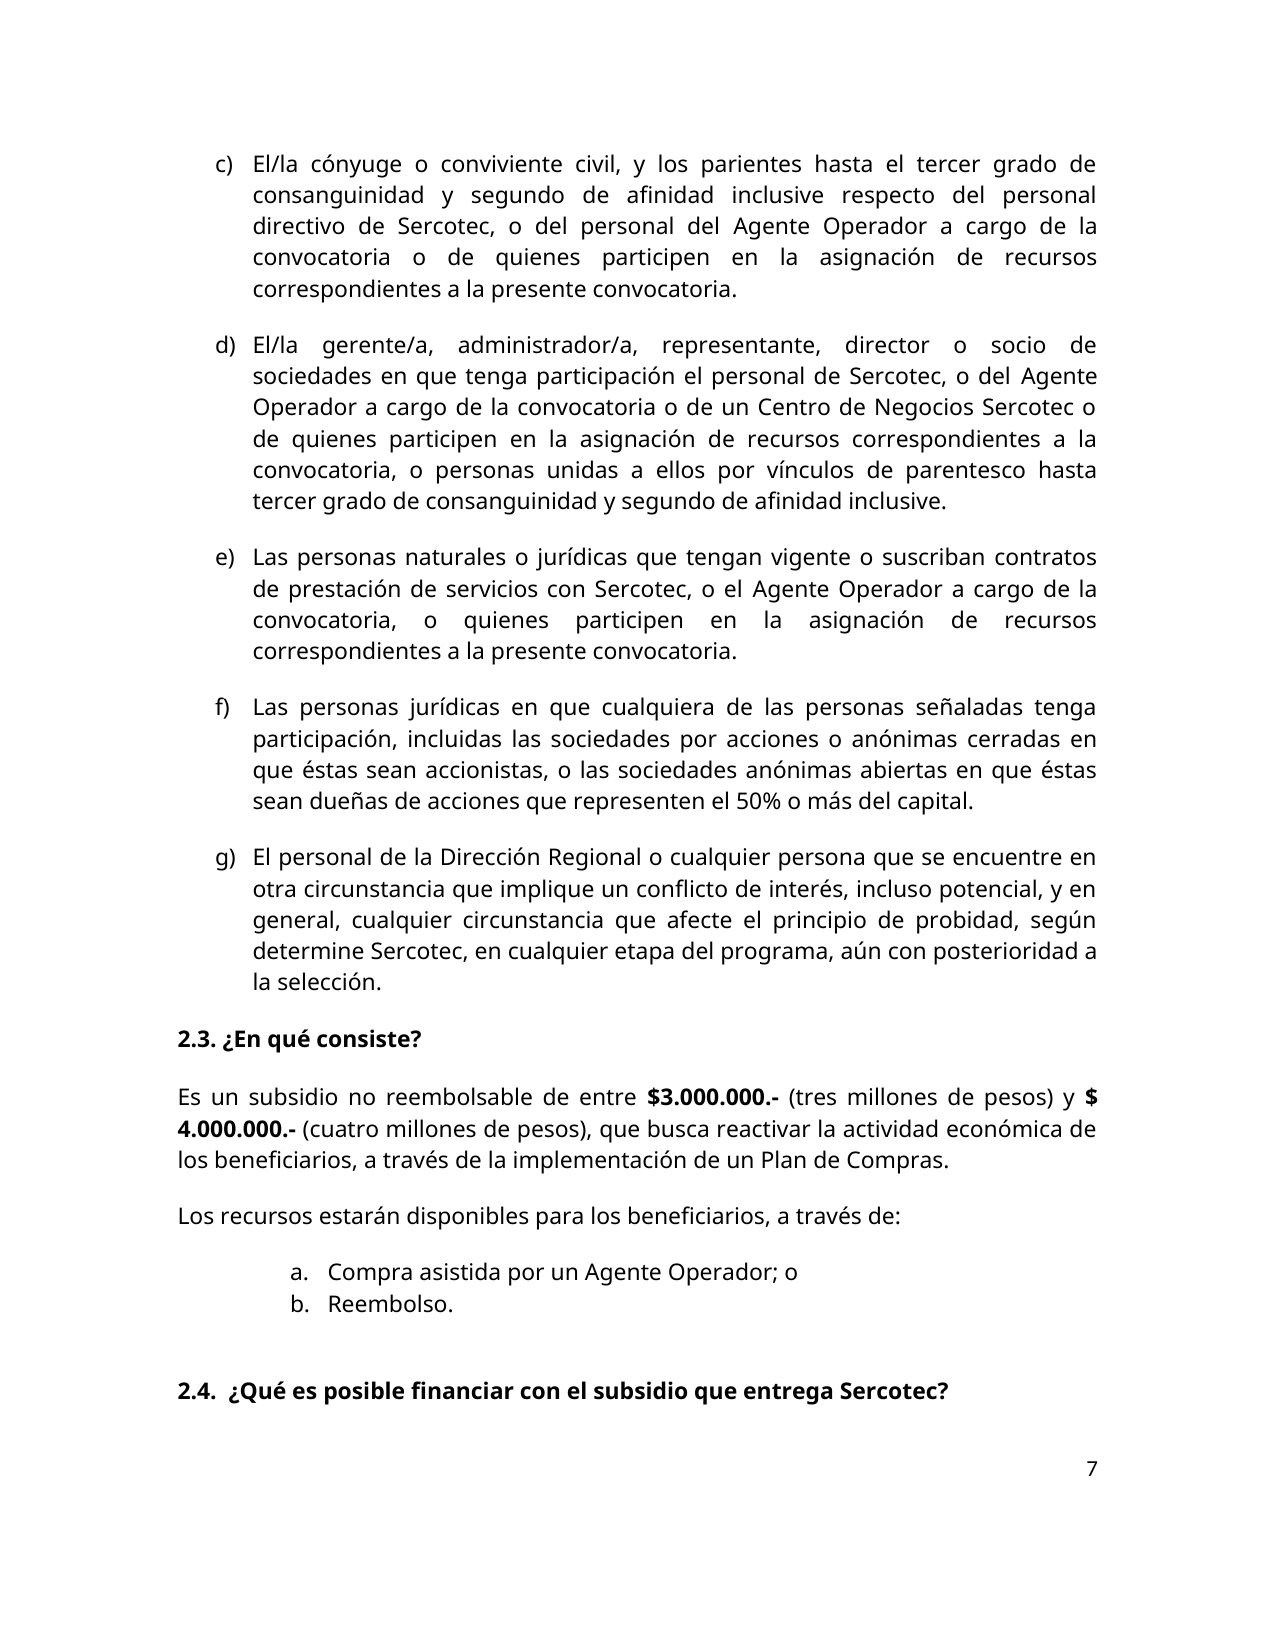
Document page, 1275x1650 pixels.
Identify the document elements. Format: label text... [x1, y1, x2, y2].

list Las personas naturales o jurídicas que tengan vigente o suscriban contratos de prestación de servicios con Sercotec, o el Agente Operador a cargo de la convocatoria, o quienes participen en la asignación de recursos correspondientes a la presente convocatoria. [215, 541, 1098, 666]
text Es un subsidio no reembolsable de entre $3.000.000.- (tres millones de pesos) y $ 4.000.000.- (cuatro millones de pesos), que busca reactivar la actividad económica de los beneficiarios, a través de la implementación de un Plan de Compras. [102, 1081, 1098, 1175]
list El/la cónyuge o conviviente civil, y los parientes hasta el tercer grado de consanguinidad y segundo de afinidad inclusive respecto del personal directivo de Sercotec, o del personal del Agente Operador a cargo de la convocatoria o de quienes participen en la asignación de recursos correspondientes a la presente convocatoria. [215, 148, 1098, 304]
list El/la gerente/a, administrador/a, representante, director o socio de sociedades en que tenga participación el personal de Sercotec, o del Agente Operador a cargo de la convocatoria o de un Centro de Negocios Sercotec o de quienes participen en la asignación de recursos correspondientes a la convocatoria, o personas unidas a ellos por vínculos de parentesco hasta tercer grado de consanguinidad y segundo de afinidad inclusive. [215, 329, 1098, 516]
text 2.3. ¿En qué consiste? [177, 1023, 1098, 1054]
text 2.4. ¿Qué es posible financiar con el subsidio que entrega Sercotec? [177, 1375, 1098, 1406]
text Los recursos estarán disponibles para los beneficiarios, a través de: [102, 1200, 1098, 1231]
list Compra asistida por un Agente Operador; o [290, 1256, 1098, 1288]
list Reembolso. [290, 1288, 1098, 1319]
list Las personas jurídicas en que cualquiera de las personas señaladas tenga participación, incluidas las sociedades por acciones o anónimas cerradas en que éstas sean accionistas, o las sociedades anónimas abiertas en que éstas sean dueñas de acciones que representen el 50% o más del capital. [215, 691, 1098, 816]
list El personal de la Dirección Regional o cualquier persona que se encuentre en otra circunstancia que implique un conflicto de interés, incluso potencial, y en general, cualquier circunstancia que afecte el principio de probidad, según determine Sercotec, en cualquier etapa del programa, aún con posterioridad a la selección. [215, 841, 1098, 998]
